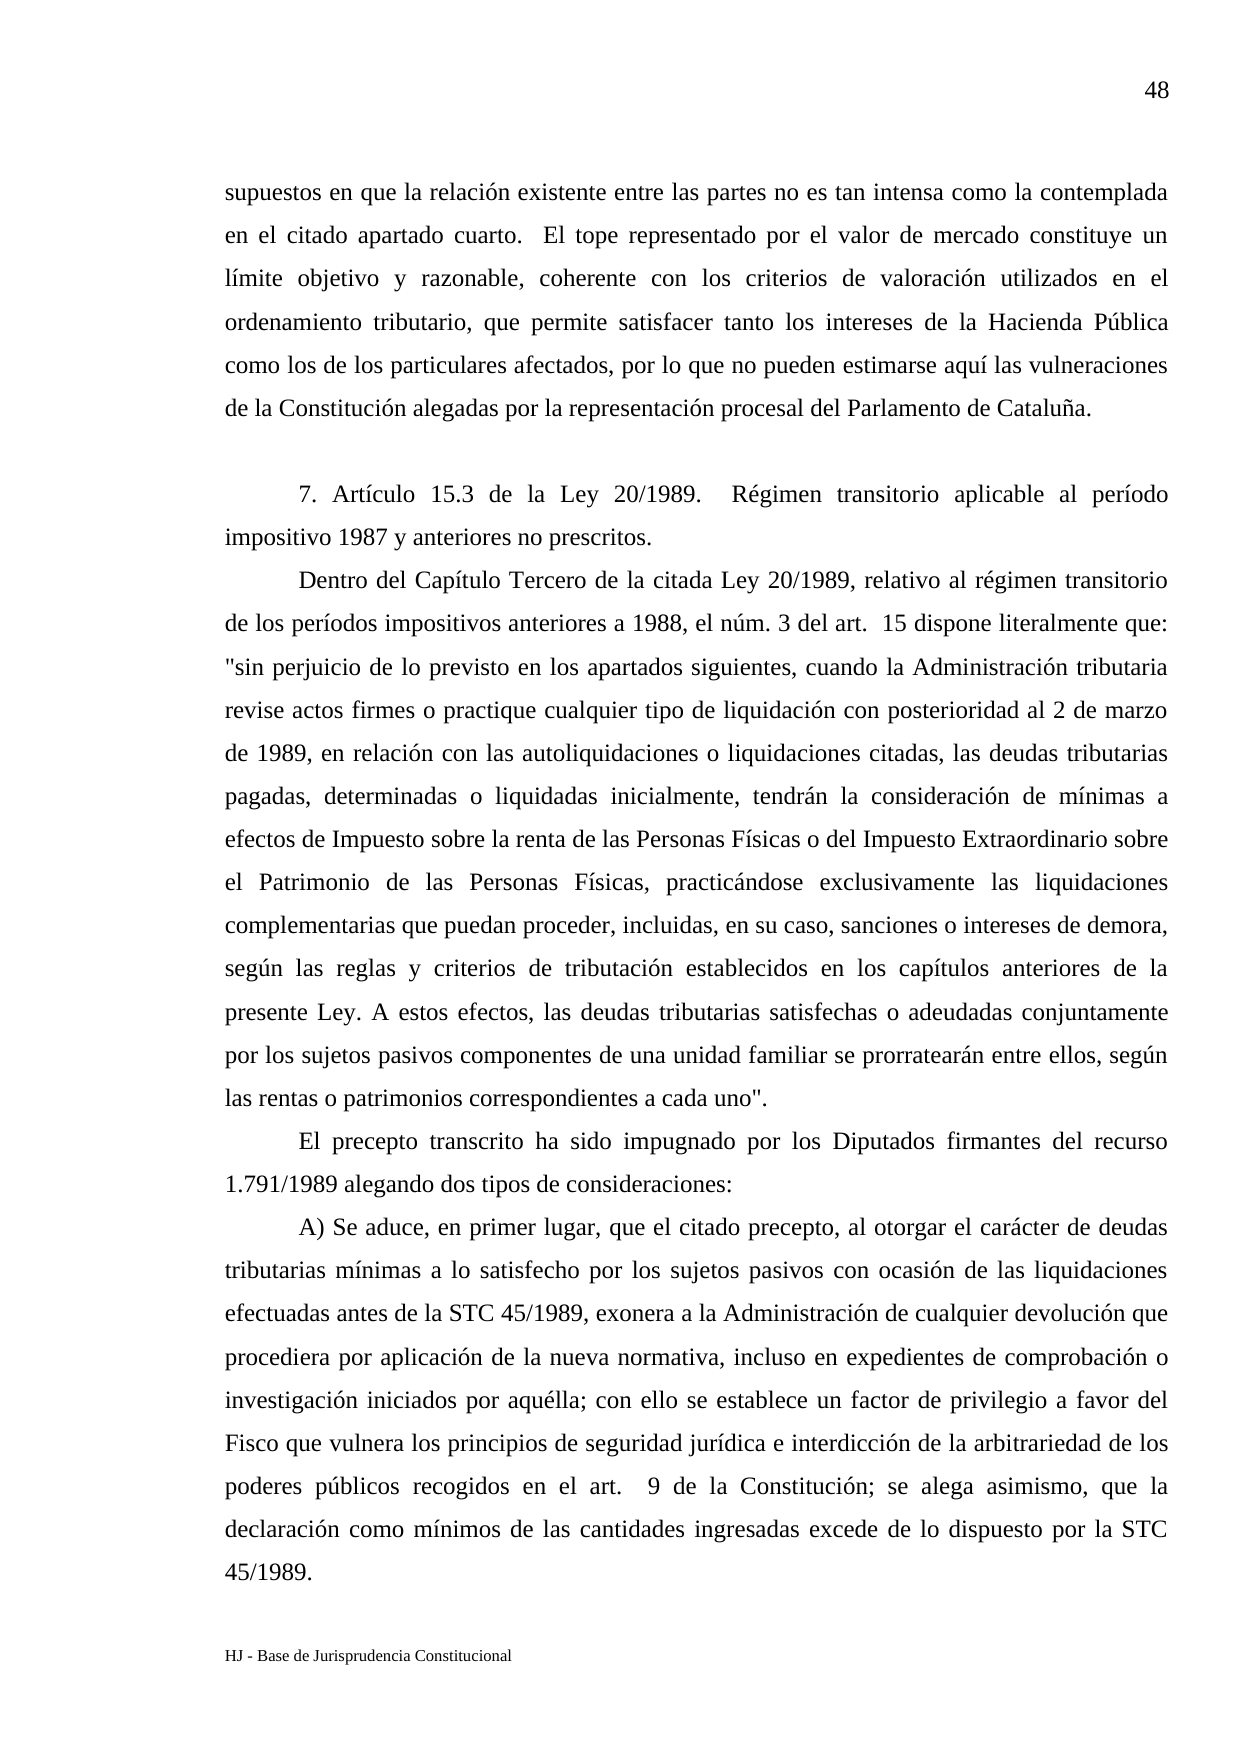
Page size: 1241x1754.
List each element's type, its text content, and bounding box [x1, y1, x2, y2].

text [224, 177, 1169, 422]
text A) Se aduce, en primer lugar, que el citado precepto, al otorgar el carácter de deudas tributarias mínimas a lo satisfecho por los sujetos pasivos con ocasión de las liquidaciones efectuadas antes de la STC 45/1989, exonera a la Administración de cualquier devolución que procediera por aplicación de la nueva normativa, incluso en expedientes de comprobación o investigación iniciados por aquélla; con ello se establece un factor de privilegio a favor del Fisco que vulnera los principios de seguridad jurídica e interdicción de la arbitrariedad de los poderes públicos recogidos en el art. 9 de la Constitución; se alega asimismo, que la declaración como mínimos de las cantidades ingresadas excede de lo dispuesto por la STC 45/1989. [224, 1212, 1169, 1586]
text Dentro del Capítulo Tercero de la citada Ley 20/1989, relativo al régimen transitorio de los períodos impositivos anteriores a 1988, el núm. 3 del art. 15 dispone literalmente que: "sin perjuicio de lo previsto en los apartados siguientes, cuando la Administración tributaria revise actos firmes o practique cualquier tipo de liquidación con posterioridad al 2 de marzo de 1989, en relación con las autoliquidaciones o liquidaciones citadas, las deudas tributarias pagadas, determinadas o liquidadas inicialmente, tendrán la consideración de mínimas a efectos de Impuesto sobre la renta de las Personas Físicas o del Impuesto Extraordinario sobre el Patrimonio de las Personas Físicas, practicándose exclusivamente las liquidaciones complementarias que puedan proceder, incluidas, en su caso, sanciones o intereses de demora, según las reglas y criterios de tributación establecidos en los capítulos anteriores de la presente Ley. A estos efectos, las deudas tributarias satisfechas o adeudadas conjuntamente por los sujetos pasivos componentes de una unidad familiar se prorratearán entre ellos, según las rentas o patrimonios correspondientes a cada uno". [224, 565, 1169, 1112]
text 7. Artículo 15.3 de la Ley 20/1989. Régimen transitorio aplicable al período impositivo 1987 y anteriores no prescritos. [224, 479, 1169, 551]
text El precepto transcrito ha sido impugnado por los Diputados firmantes del recurso 1.791/1989 alegando dos tipos de consideraciones: [224, 1126, 1169, 1198]
